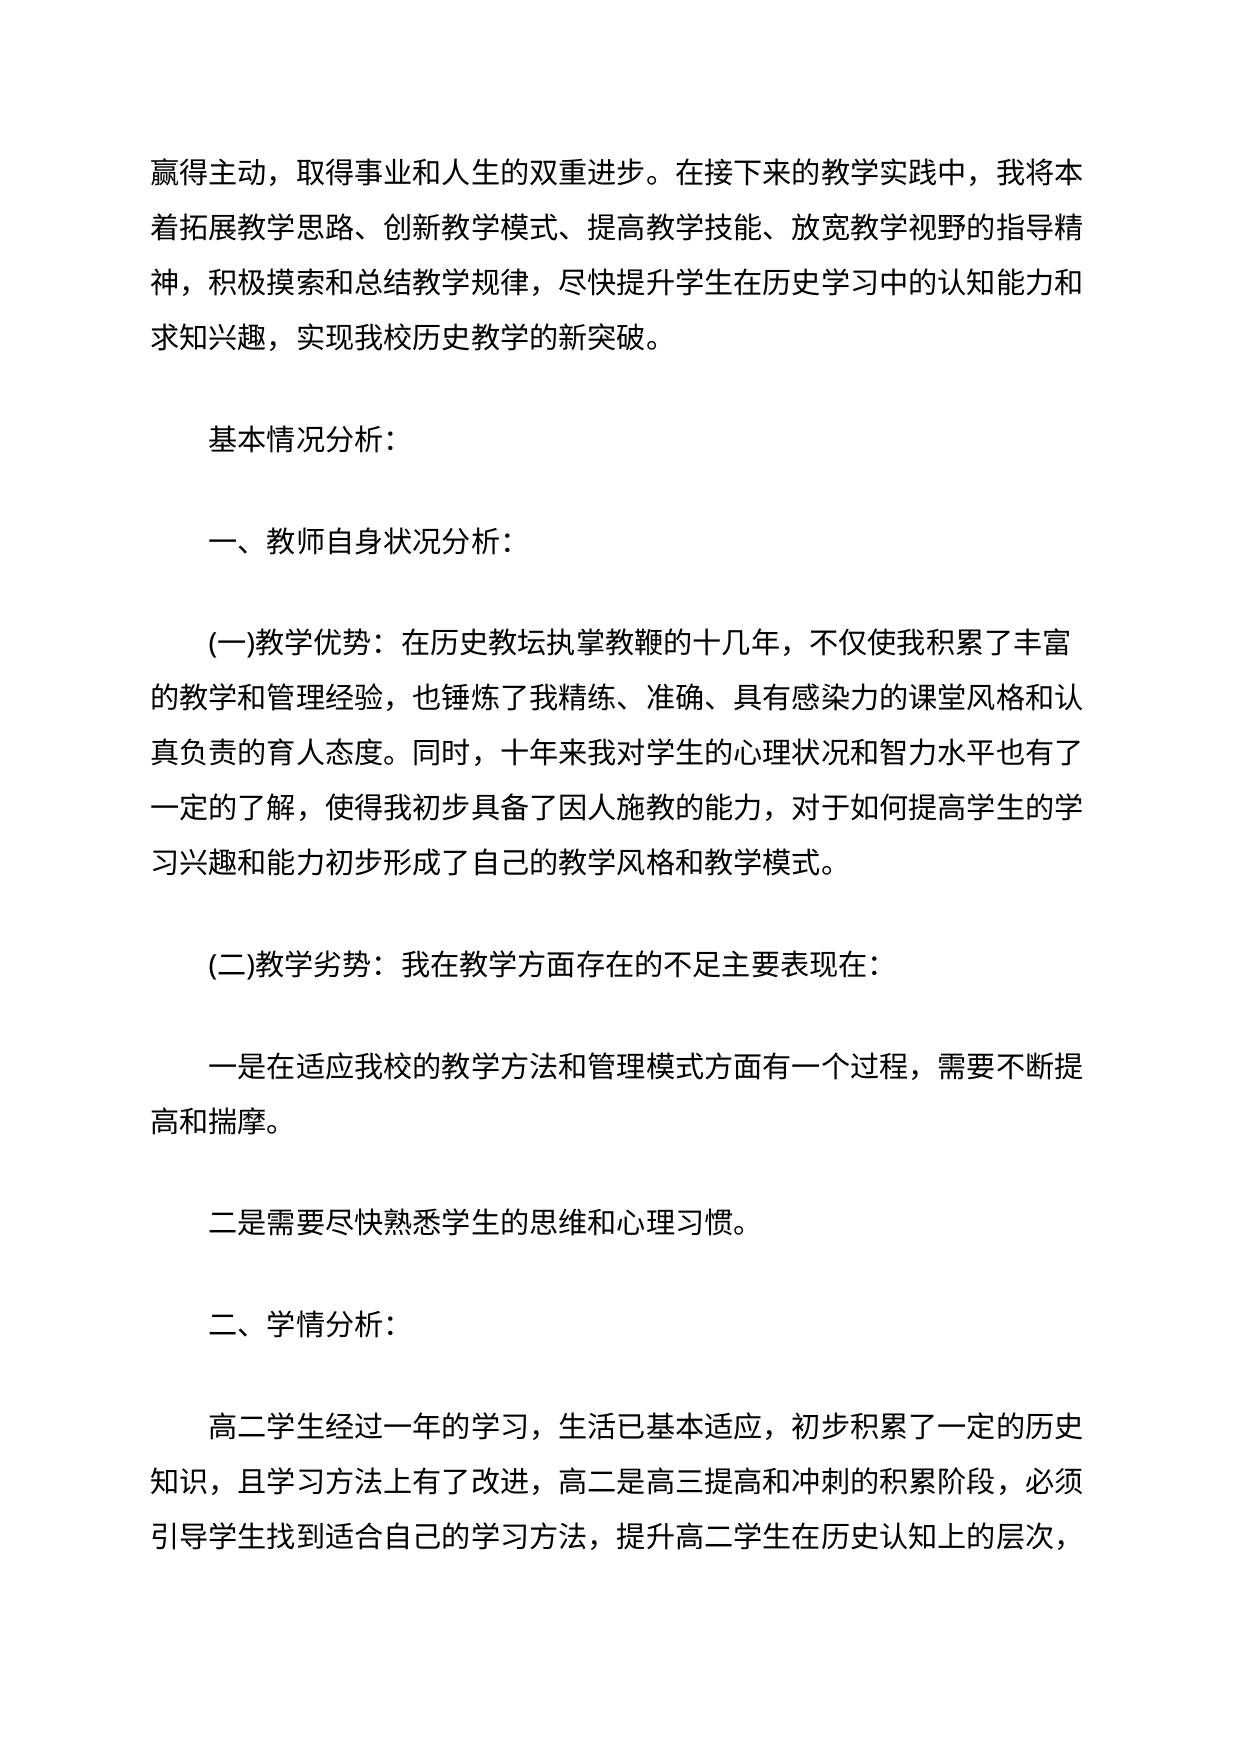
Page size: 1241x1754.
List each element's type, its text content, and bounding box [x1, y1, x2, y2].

text 二、学情分析： [150, 1302, 1090, 1344]
text 一是在适应我校的教学方法和管理模式方面有一个过程，需要不断提高和揣摩。 [150, 1043, 1090, 1141]
text 二是需要尽快熟悉学生的思维和心理习惯。 [150, 1200, 1090, 1242]
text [150, 150, 1090, 357]
text 基本情况分析： [150, 416, 1090, 459]
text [150, 1404, 1090, 1556]
text (一)教学优势：在历史教坛执掌教鞭的十几年，不仅使我积累了丰富的教学和管理经验，也锤炼了我精练、准确、具有感染力的课堂风格和认真负责的育人态度。同时，十年来我对学生的心理状况和智力水平也有了一定的了解，使得我初步具备了因人施教的能力，对于如何提高学生的学习兴趣和能力初步形成了自己的教学风格和教学模式。 [150, 620, 1090, 882]
text (二)教学劣势：我在教学方面存在的不足主要表现在： [150, 941, 1090, 984]
text 一、教师自身状况分析： [150, 518, 1090, 561]
